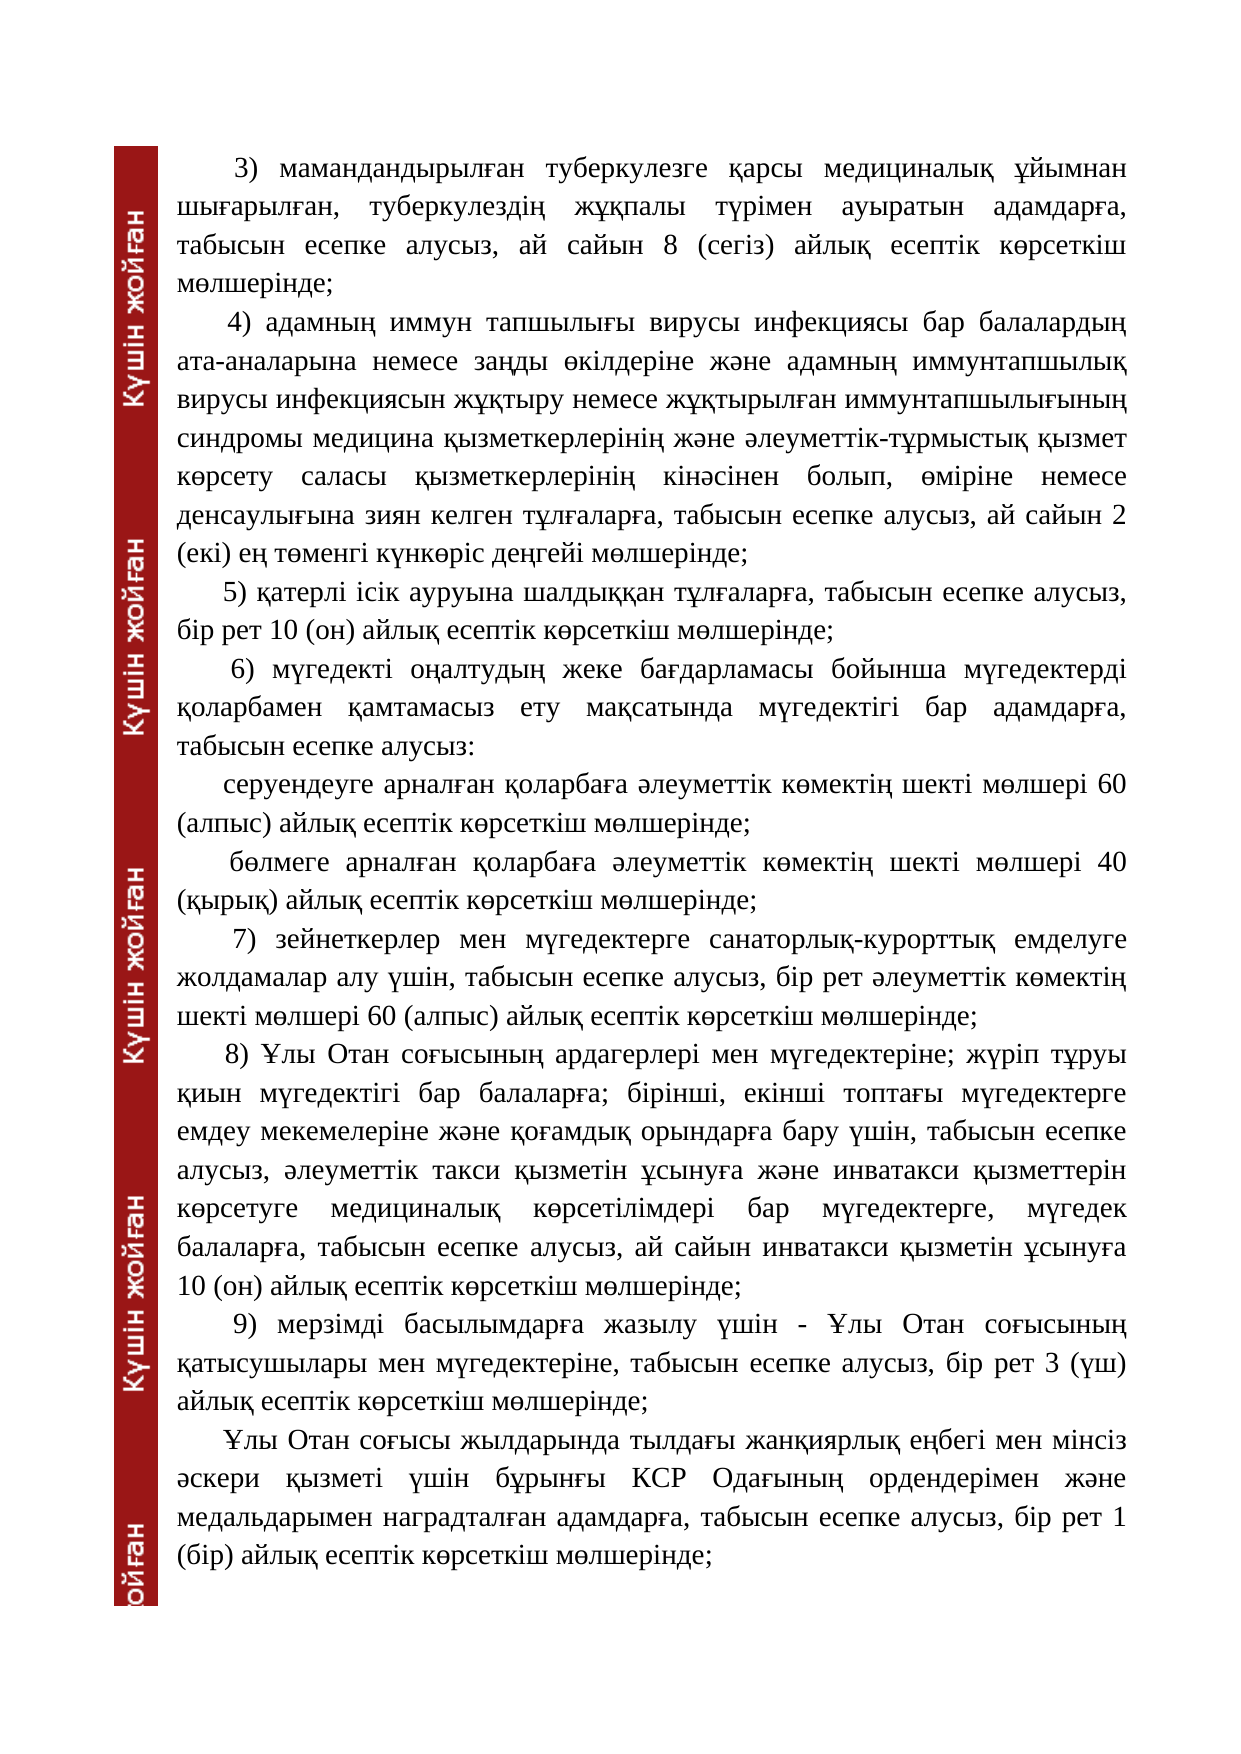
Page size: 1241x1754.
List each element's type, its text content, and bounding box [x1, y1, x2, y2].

text 4) адамның иммун тапшылығы вирусы инфекциясы бар балалардың ата-аналарына немесе заңды өкілдеріне және адамның иммунтапшылық вирусы инфекциясын жұқтыру немесе жұқтырылған иммунтапшылығының синдромы медицина қызметкерлерінің және әлеуметтік-тұрмыстық қызмет көрсету саласы қызметкерлерінің кінәсінен болып, өміріне немесе денсаулығына зиян келген тұлғаларға, табысын есепке алусыз, ай сайын 2 (екі) ең төменгі күнкөріс деңгейі мөлшерінде; [112, 304, 1128, 569]
text Ұлы Отан соғысы жылдарында тылдағы жанқиярлық еңбегі мен мінсіз әскери қызметі үшін бұрынғы КСР Одағының ордендерімен және медальдарымен наградталған адамдарға, табысын есепке алусыз, бір рет 1 (бір) айлық есептік көрсеткіш мөлшерінде; [112, 1422, 1128, 1571]
picture [114, 839, 158, 844]
text 3) мамандандырылған туберкулезге қарсы медициналық ұйымнан шығарылған, туберкулездің жұқпалы түрімен ауыратын адамдарға, табысын есепке алусыз, ай сайын 8 (сегіз) айлық есептік көрсеткіш мөлшерінде; [112, 150, 1128, 299]
text 8) Ұлы Отан соғысының ардагерлері мен мүгедектеріне; жүріп тұруы қиын мүгедектігі бар балаларға; бірінші, екінші топтағы мүгедектерге емдеу мекемелеріне және қоғамдық орындарға бару үшін, табысын есепке алусыз, әлеуметтік такси қызметін ұсынуға және инватакси қызметтерін көрсетуге медициналық көрсетілімдері бар мүгедектерге, мүгедек балаларға, табысын есепке алусыз, ай сайын инватакси қызметін ұсынуға 10 (он) айлық есептік көрсеткіш мөлшерінде; [112, 1036, 1128, 1301]
text бөлмеге арналған қоларбаға әлеуметтік көмектің шекті мөлшері 40 (қырық) айлық есептік көрсеткіш мөлшерінде; [112, 844, 1128, 916]
picture [114, 762, 158, 767]
text 7) зейнеткерлер мен мүгедектерге санаторлық-курорттық емделуге жолдамалар алу үшін, табысын есепке алусыз, бір рет әлеуметтік көмектің шекті мөлшері 60 (алпыс) айлық есептік көрсеткіш мөлшерінде; [112, 921, 1128, 1031]
picture [114, 916, 158, 921]
picture [114, 299, 158, 304]
text 5) қатерлі ісік ауруына шалдыққан тұлғаларға, табысын есепке алусыз, бір рет 10 (он) айлық есептік көрсеткіш мөлшерінде; [112, 574, 1128, 646]
picture [114, 1417, 158, 1422]
picture [114, 146, 158, 150]
picture [114, 1571, 158, 1606]
text 6) мүгедекті оңалтудың жеке бағдарламасы бойынша мүгедектерді қоларбамен қамтамасыз ету мақсатында мүгедектігі бар адамдарға, табысын есепке алусыз: [112, 651, 1128, 762]
picture [114, 569, 158, 574]
picture [114, 646, 158, 651]
text серуендеуге арналған қоларбаға әлеуметтік көмектің шекті мөлшері 60 (алпыс) айлық есептік көрсеткіш мөлшерінде; [112, 767, 1128, 839]
picture [114, 1301, 158, 1306]
picture [114, 1031, 158, 1036]
text 9) мерзімді басылымдарға жазылу үшін - Ұлы Отан соғысының қатысушылары мен мүгедектеріне, табысын есепке алусыз, бір рет 3 (үш) айлық есептік көрсеткіш мөлшерінде; [112, 1306, 1128, 1417]
